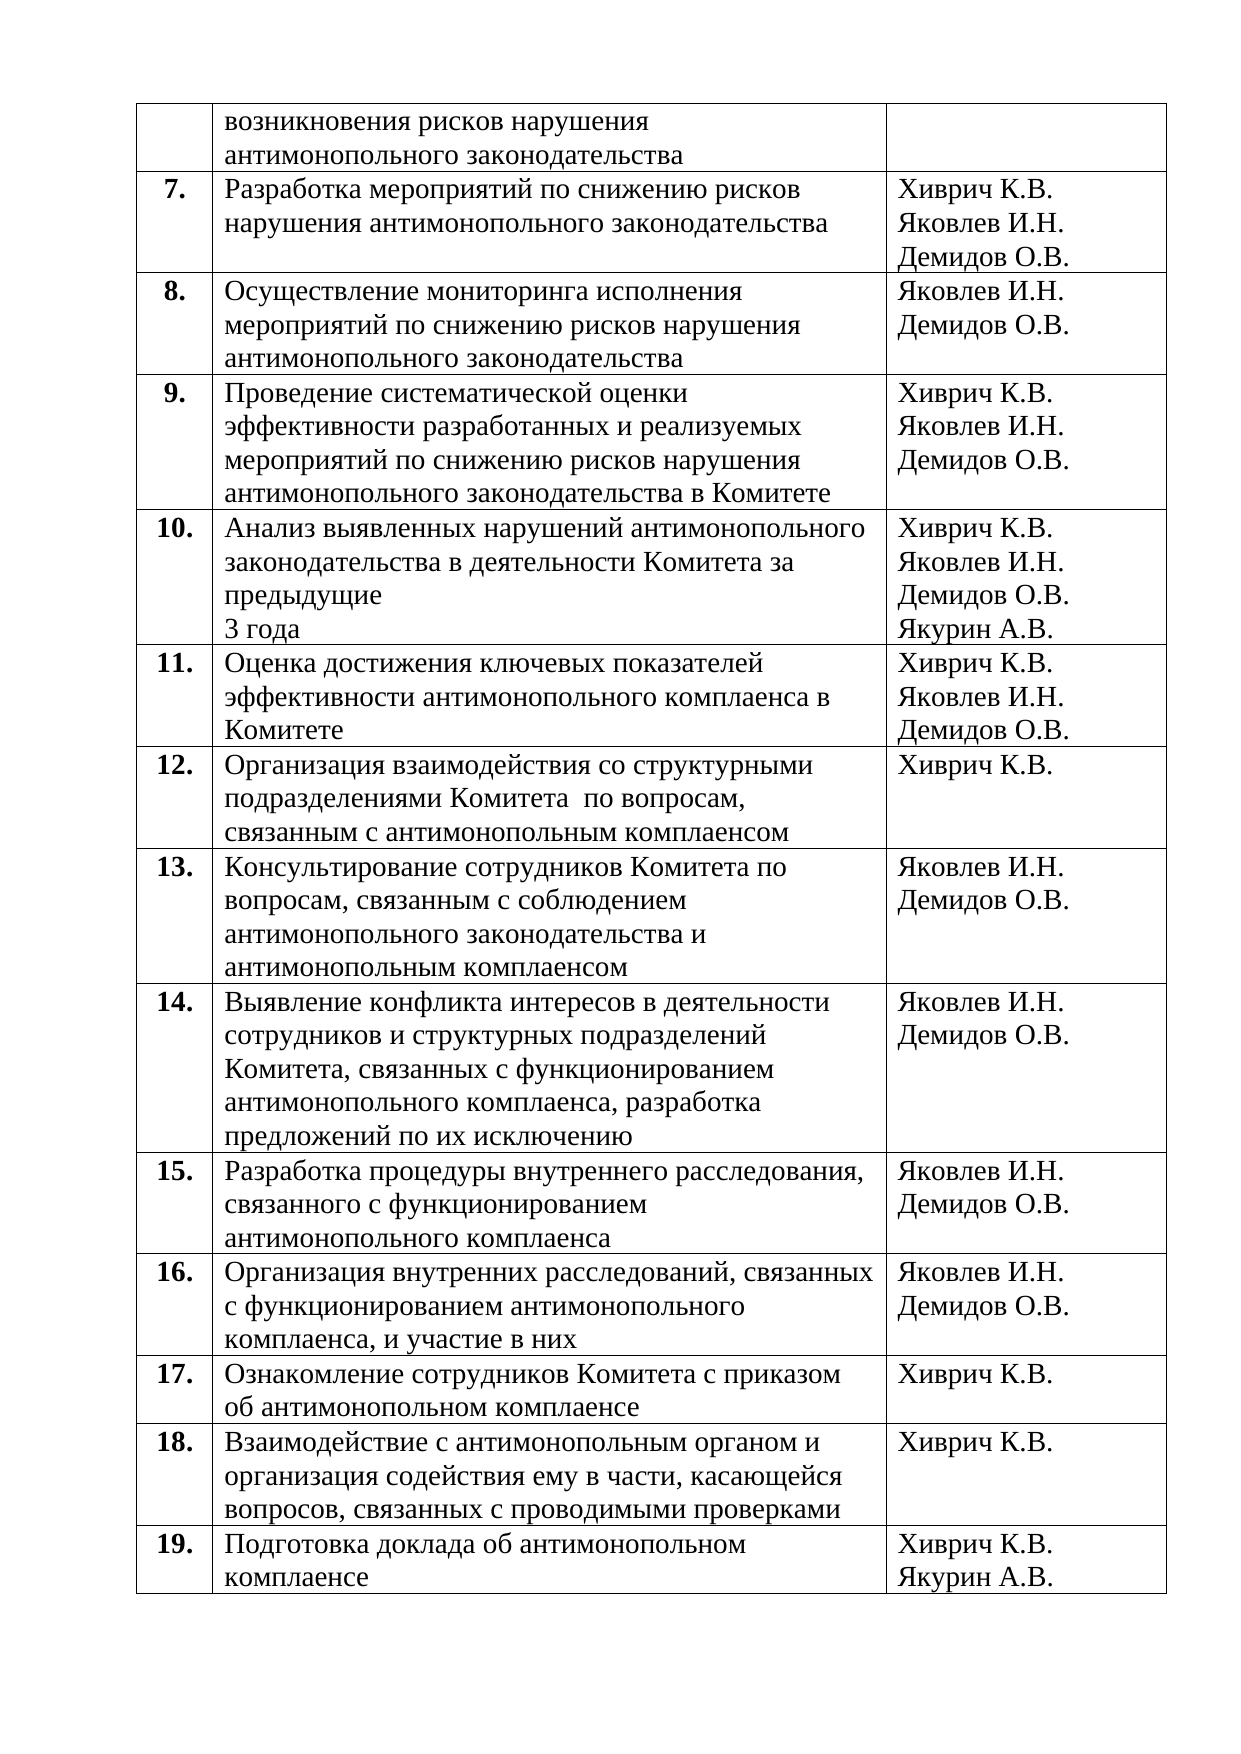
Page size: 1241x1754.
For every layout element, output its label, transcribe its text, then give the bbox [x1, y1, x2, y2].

table_cell 19. [137, 1526, 212, 1593]
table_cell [213, 104, 886, 171]
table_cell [887, 104, 1166, 171]
table_cell Оценка достижения ключевых показателей эффективности антимонопольного комплаенса в Комитете [213, 645, 886, 746]
table_cell 18. [137, 1424, 212, 1525]
table_cell Хиврич К.В. Яковлев И.Н. Демидов О.В. [887, 375, 1166, 509]
table_cell 17. [137, 1356, 212, 1423]
table_cell Разработка процедуры внутреннего расследования, связанного с функционированием антимонопольного комплаенса [213, 1153, 886, 1253]
table_cell Яковлев И.Н. Демидов О.В. [887, 273, 1166, 374]
table_cell Анализ выявленных нарушений антимонопольного законодательства в деятельности Комитета за предыдущие 3 года [213, 510, 886, 644]
table_cell Проведение систематической оценки эффективности разработанных и реализуемых мероприятий по снижению рисков нарушения антимонопольного законодательства в Комитете [213, 375, 886, 509]
table_cell Яковлев И.Н. Демидов О.В. [887, 984, 1166, 1152]
table_cell Яковлев И.Н. Демидов О.В. [887, 1153, 1166, 1253]
table_cell 9. [137, 375, 212, 509]
table_cell Подготовка доклада об антимонопольном комплаенсе [213, 1526, 886, 1593]
table_cell 10. [137, 510, 212, 644]
table_cell 14. [137, 984, 212, 1152]
table_cell 16. [137, 1254, 212, 1355]
table_cell Взаимодействие с антимонопольным органом и организация содействия ему в части, касающейся вопросов, связанных с проводимыми проверками [213, 1424, 886, 1525]
table_cell Ознакомление сотрудников Комитета с приказом об антимонопольном комплаенсе [213, 1356, 886, 1423]
table_cell Организация взаимодействия со структурными подразделениями Комитета по вопросам, связанным с антимонопольным комплаенсом [213, 747, 886, 848]
table_cell Консультирование сотрудников Комитета по вопросам, связанным с соблюдением антимонопольного законодательства и антимонопольным комплаенсом [213, 849, 886, 983]
table_cell 13. [137, 849, 212, 983]
table_cell 11. [137, 645, 212, 746]
table_cell Осуществление мониторинга исполнения мероприятий по снижению рисков нарушения антимонопольного законодательства [213, 273, 886, 374]
table_cell Хиврич К.В. Яковлев И.Н. Демидов О.В. [887, 172, 1166, 272]
table_cell Яковлев И.Н. Демидов О.В. [887, 849, 1166, 983]
table_cell Организация внутренних расследований, связанных с функционированием антимонопольного комплаенса, и участие в них [213, 1254, 886, 1355]
table_cell Хиврич К.В. [887, 747, 1166, 848]
table_cell Хиврич К.В. [887, 1356, 1166, 1423]
table_cell Разработка мероприятий по снижению рисков нарушения антимонопольного законодательства [213, 172, 886, 272]
table_cell 15. [137, 1153, 212, 1253]
table_cell 8. [137, 273, 212, 374]
table_cell 7. [137, 172, 212, 272]
table_cell Выявление конфликта интересов в деятельности сотрудников и структурных подразделений Комитета, связанных с функционированием антимонопольного комплаенса, разработка предложений по их исключению [213, 984, 886, 1152]
table_cell Хиврич К.В. Яковлев И.Н. Демидов О.В. Якурин А.В. [887, 510, 1166, 644]
table_cell Хиврич К.В. Якурин А.В. [887, 1526, 1166, 1593]
table_cell 6. [137, 104, 212, 171]
table_cell 12. [137, 747, 212, 848]
table_cell Хиврич К.В. Яковлев И.Н. Демидов О.В. [887, 645, 1166, 746]
table_cell Яковлев И.Н. Демидов О.В. [887, 1254, 1166, 1355]
table_cell Хиврич К.В. [887, 1424, 1166, 1525]
